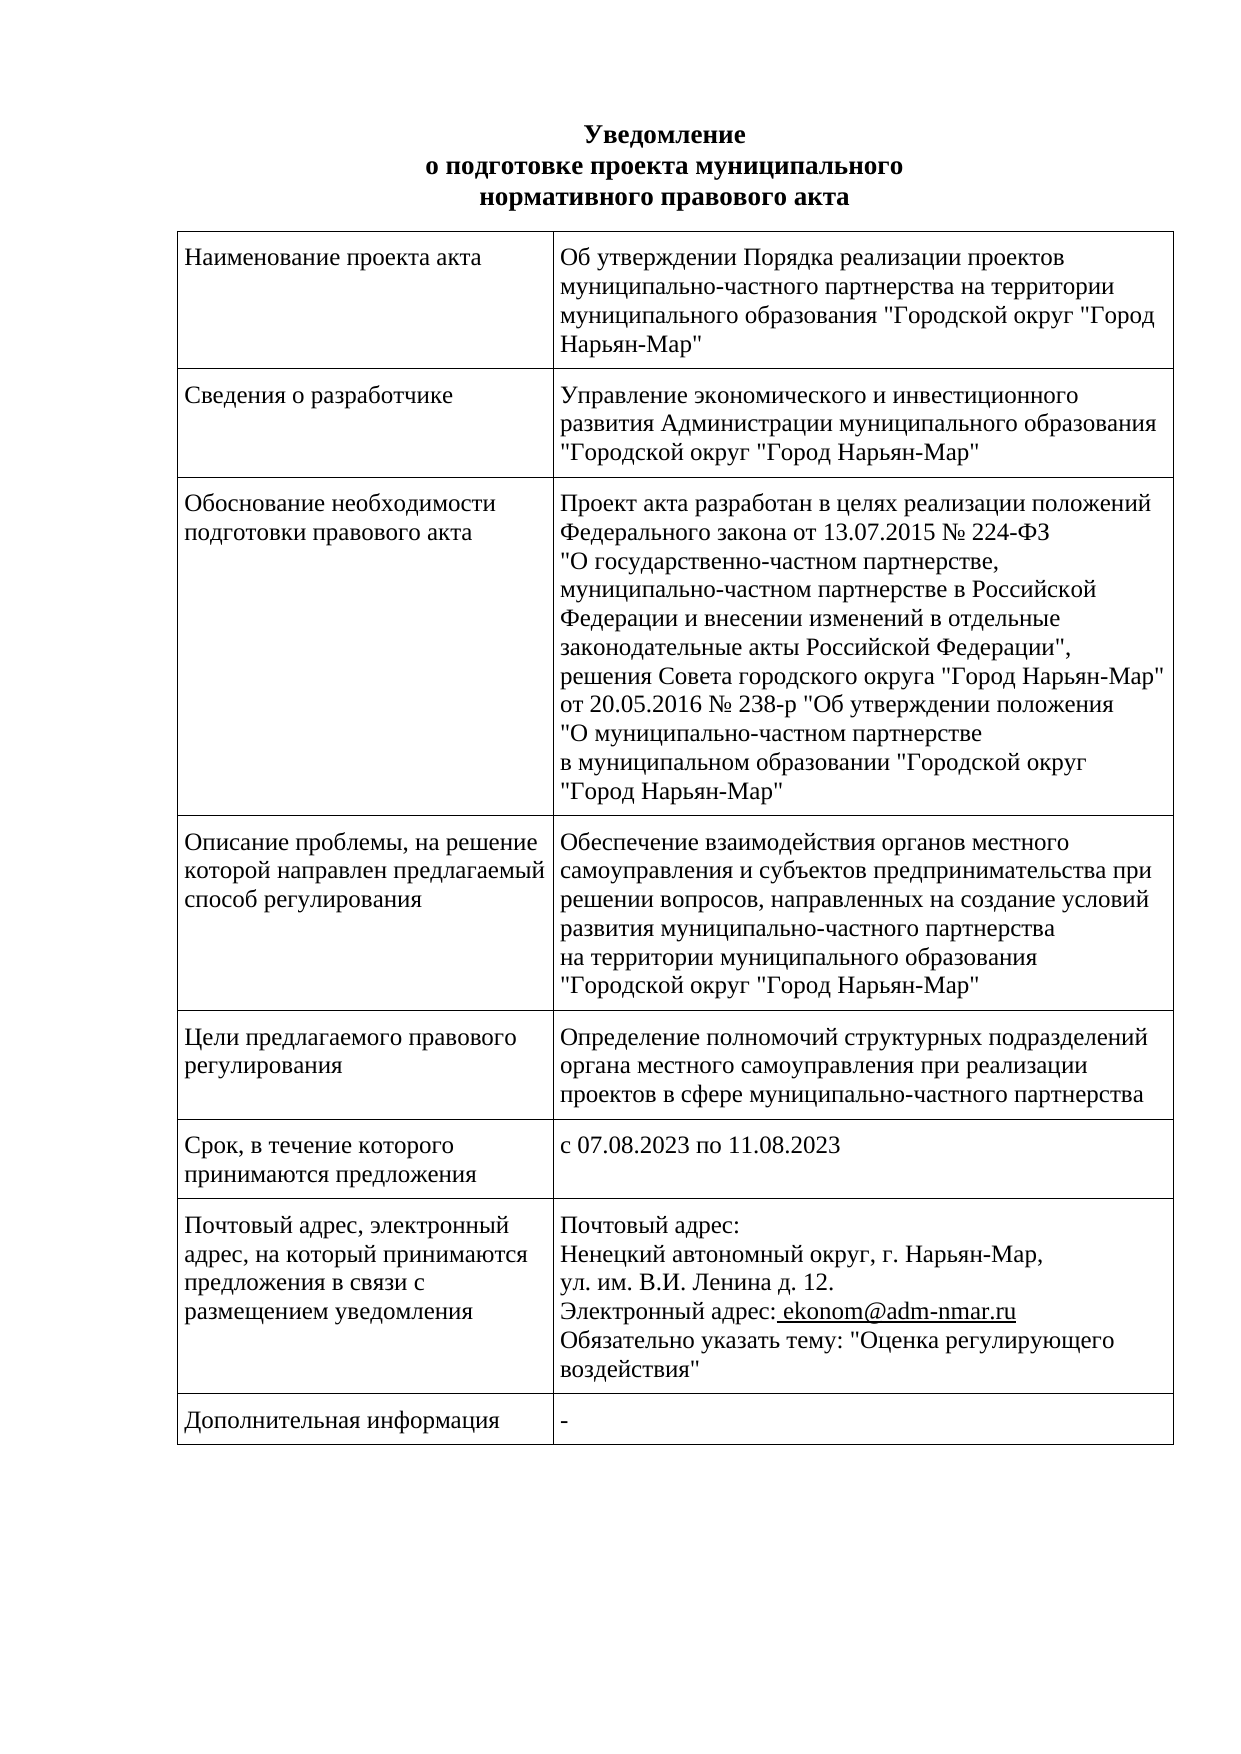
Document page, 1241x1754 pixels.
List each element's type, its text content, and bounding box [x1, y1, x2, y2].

table_cell Почтовый адрес: Ненецкий автономный округ, г. Нарьян-Мар, ул. им. В.И. Ленина д. 12. Электронный адрес: ekonom@adm-nmar.ru Обязательно указать тему: "Оценка регулирующего воздействия" [554, 1199, 1173, 1393]
text о подготовке проекта муниципального [177, 149, 1152, 180]
table_cell Проект акта разработан в целях реализации положений Федерального закона от 13.07.2015 № 224-ФЗ "О государственно-частном партнерстве, муниципально-частном партнерстве в Российской Федерации и внесении изменений в отдельные законодательные акты Российской Федерации", решения Совета городского округа "Город Нарьян-Мар" от 20.05.2016 № 238-р "Об утверждении положения "О муниципально-частном партнерстве в муниципальном образовании "Городской округ "Город Нарьян-Мар" [554, 478, 1173, 815]
table_cell Сведения о разработчике [178, 369, 553, 477]
table_cell Определение полномочий структурных подразделений органа местного самоуправления при реализации проектов в сфере муниципально-частного партнерства [554, 1011, 1173, 1118]
table_cell Почтовый адрес, электронный адрес, на который принимаются предложения в связи с размещением уведомления [178, 1199, 553, 1393]
table_header Наименование проекта акта [178, 232, 553, 368]
table_cell Обеспечение взаимодействия органов местного самоуправления и субъектов предпринимательства при решении вопросов, направленных на создание условий развития муниципально-частного партнерства на территории муниципального образования "Городской округ "Город Нарьян-Мар" [554, 816, 1173, 1010]
table_cell - [554, 1394, 1173, 1444]
table_cell Управление экономического и инвестиционного развития Администрации муниципального образования "Городской округ "Город Нарьян-Мар" [554, 369, 1173, 477]
table_cell Цели предлагаемого правового регулирования [178, 1011, 553, 1118]
table_cell с 07.08.2023 по 11.08.2023 [554, 1120, 1173, 1198]
table_cell Обоснование необходимости подготовки правового акта [178, 478, 553, 815]
table_header Об утверждении Порядка реализации проектов муниципально-частного партнерства на территории муниципального образования "Городской округ "Город Нарьян-Мар" [554, 232, 1173, 368]
table_cell Срок, в течение которого принимаются предложения [178, 1120, 553, 1198]
table_cell Описание проблемы, на решение которой направлен предлагаемый способ регулирования [178, 816, 553, 1010]
text нормативного правового акта [177, 180, 1152, 212]
table_cell Дополнительная информация [178, 1394, 553, 1444]
text Уведомление [177, 118, 1152, 149]
